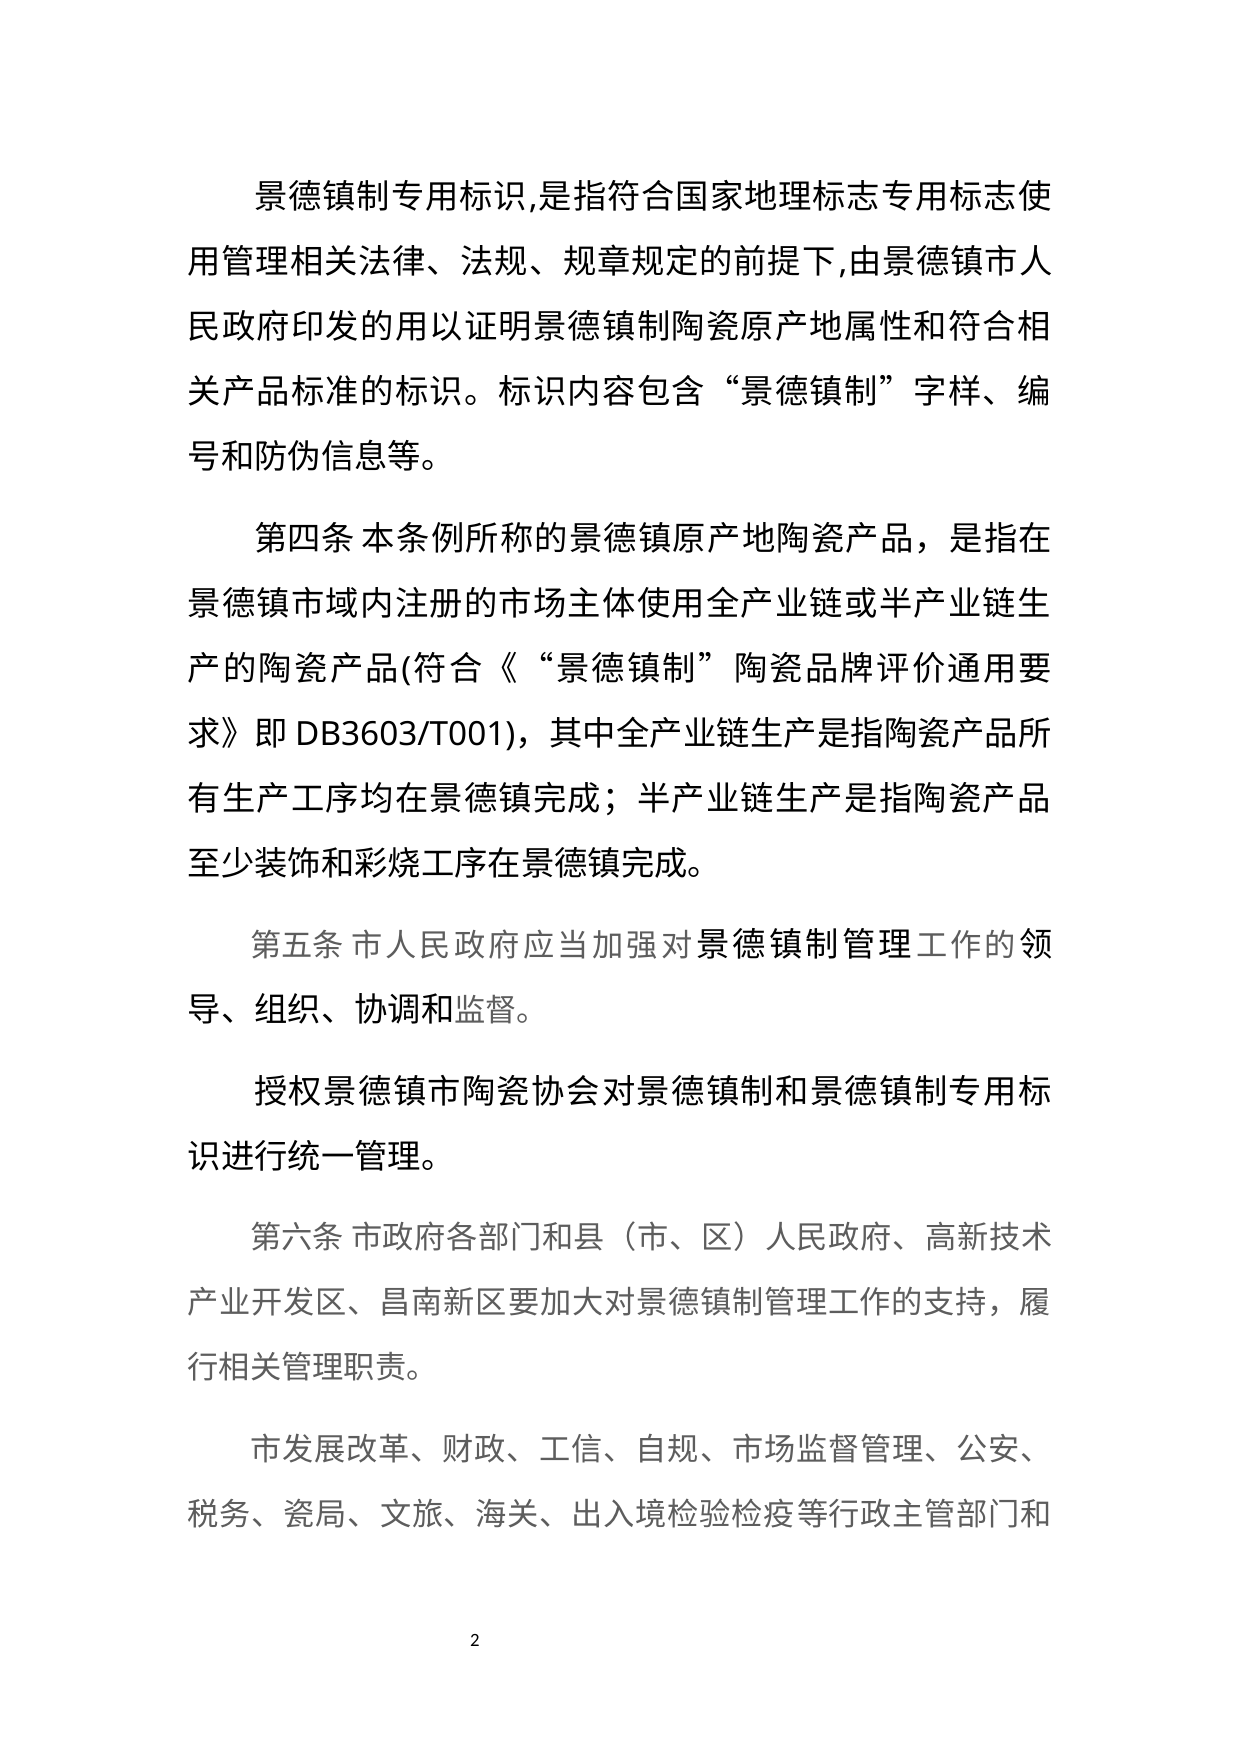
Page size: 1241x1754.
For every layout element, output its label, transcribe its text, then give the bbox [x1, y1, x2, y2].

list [187, 1414, 1053, 1544]
list 本条例所称的景德镇原产地陶瓷产品，是指在景德镇市域内注册的市场主体使用全产业链或半产业链生产的陶瓷产品(符合《“景德镇制”陶瓷品牌评价通用要求》即DB3603/T001)，其中全产业链生产是指陶瓷产品所有生产工序均在景德镇完成；半产业链生产是指陶瓷产品至少装饰和彩烧工序在景德镇完成。 [187, 503, 1053, 893]
text 授权景德镇市陶瓷协会对景德镇制和景德镇制专用标识进行统一管理。 [187, 1056, 1053, 1186]
list 市人民政府应当加强对景德镇制管理工作的领导、组织、协调和监督。 [187, 910, 1053, 1040]
list 景德镇制专用标识,是指符合国家地理标志专用标志使用管理相关法律、法规、规章规定的前提下,由景德镇市人民政府印发的用以证明景德镇制陶瓷原产地属性和符合相关产品标准的标识。标识内容包含“景德镇制”字样、编号和防伪信息等。 [187, 162, 1053, 487]
list 市政府各部门和县（市、区）人民政府、高新技术产业开发区、昌南新区要加大对景德镇制管理工作的支持，履行相关管理职责。 [187, 1202, 1053, 1397]
